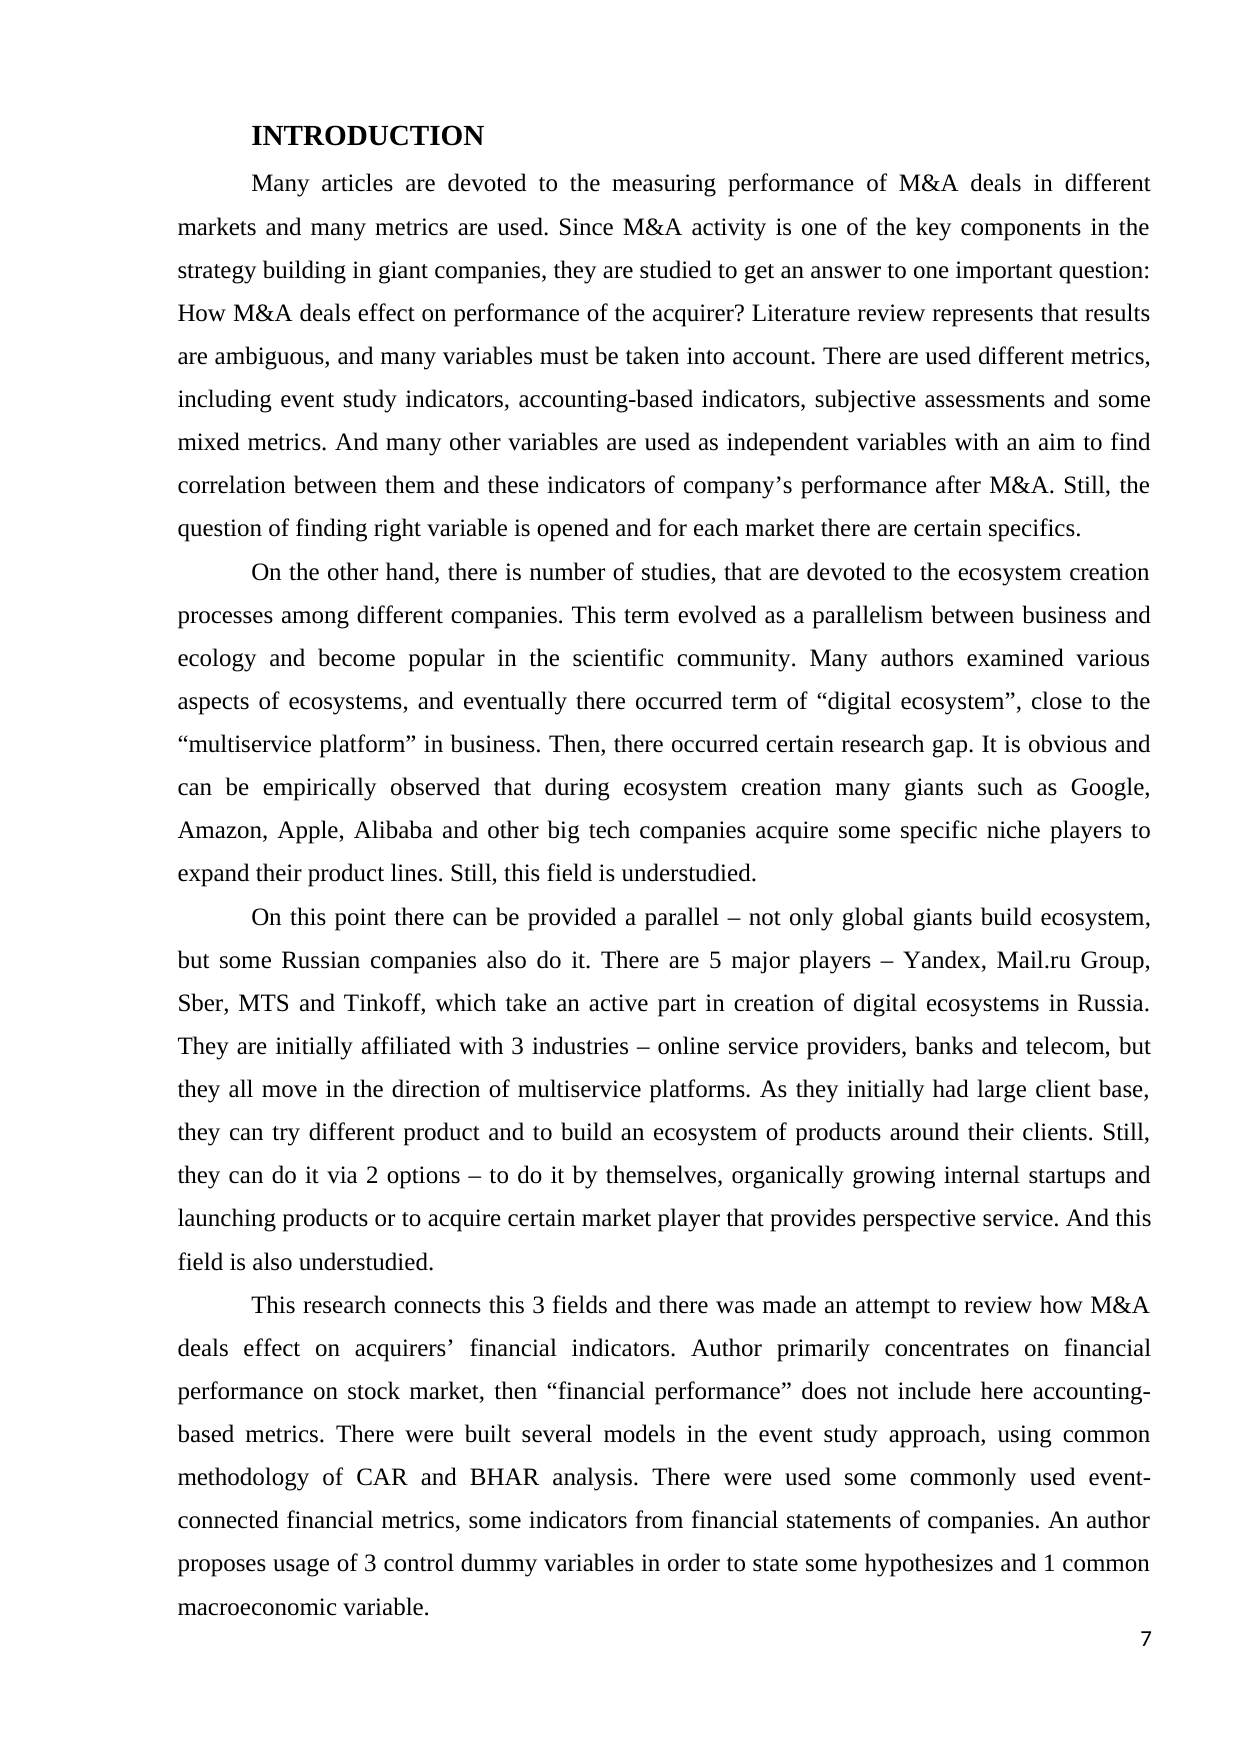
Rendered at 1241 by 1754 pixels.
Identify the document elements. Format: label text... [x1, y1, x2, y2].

subtitle INTRODUCTION [177, 118, 1152, 152]
text Many articles are devoted to the measuring performance of M&A deals in different markets and many metrics are used. Since M&A activity is one of the key components in the strategy building in giant companies, they are studied to get an answer to one important question: How M&A deals effect on performance of the acquirer? Literature review represents that results are ambiguous, and many variables must be taken into account. There are used different metrics, including event study indicators, accounting-based indicators, subjective assessments and some mixed metrics. And many other variables are used as independent variables with an aim to find correlation between them and these indicators of company’s performance after M&A. Still, the question of finding right variable is opened and for each market there are certain specifics. [177, 168, 1152, 542]
text This research connects this 3 fields and there was made an attempt to review how M&A deals effect on acquirers’ financial indicators. Author primarily concentrates on financial performance on stock market, then “financial performance” does not include here accounting-based metrics. There were built several models in the event study approach, using common methodology of CAR and BHAR analysis. There were used some commonly used event-connected financial metrics, some indicators from financial statements of companies. An author proposes usage of 3 control dummy variables in order to state some hypothesizes and 1 common macroeconomic variable. [177, 1290, 1152, 1620]
text On this point there can be provided a parallel – not only global giants build ecosystem, but some Russian companies also do it. There are 5 major players – Yandex, Mail.ru Group, Sber, MTS and Tinkoff, which take an active part in creation of digital ecosystems in Russia. They are initially affiliated with 3 industries – online service providers, banks and telecom, but they all move in the direction of multiservice platforms. As they initially had large client base, they can try different product and to build an ecosystem of products around their clients. Still, they can do it via 2 options – to do it by themselves, organically growing internal startups and launching products or to acquire certain market player that provides perspective service. And this field is also understudied. [177, 902, 1152, 1275]
text On the other hand, there is number of studies, that are devoted to the ecosystem creation processes among different companies. This term evolved as a parallelism between business and ecology and become popular in the scientific community. Many authors examined various aspects of ecosystems, and eventually there occurred term of “digital ecosystem”, close to the “multiservice platform” in business. Then, there occurred certain research gap. It is obvious and can be empirically observed that during ecosystem creation many giants such as Google, Amazon, Apple, Alibaba and other big tech companies acquire some specific niche players to expand their product lines. Still, this field is understudied. [177, 557, 1152, 887]
